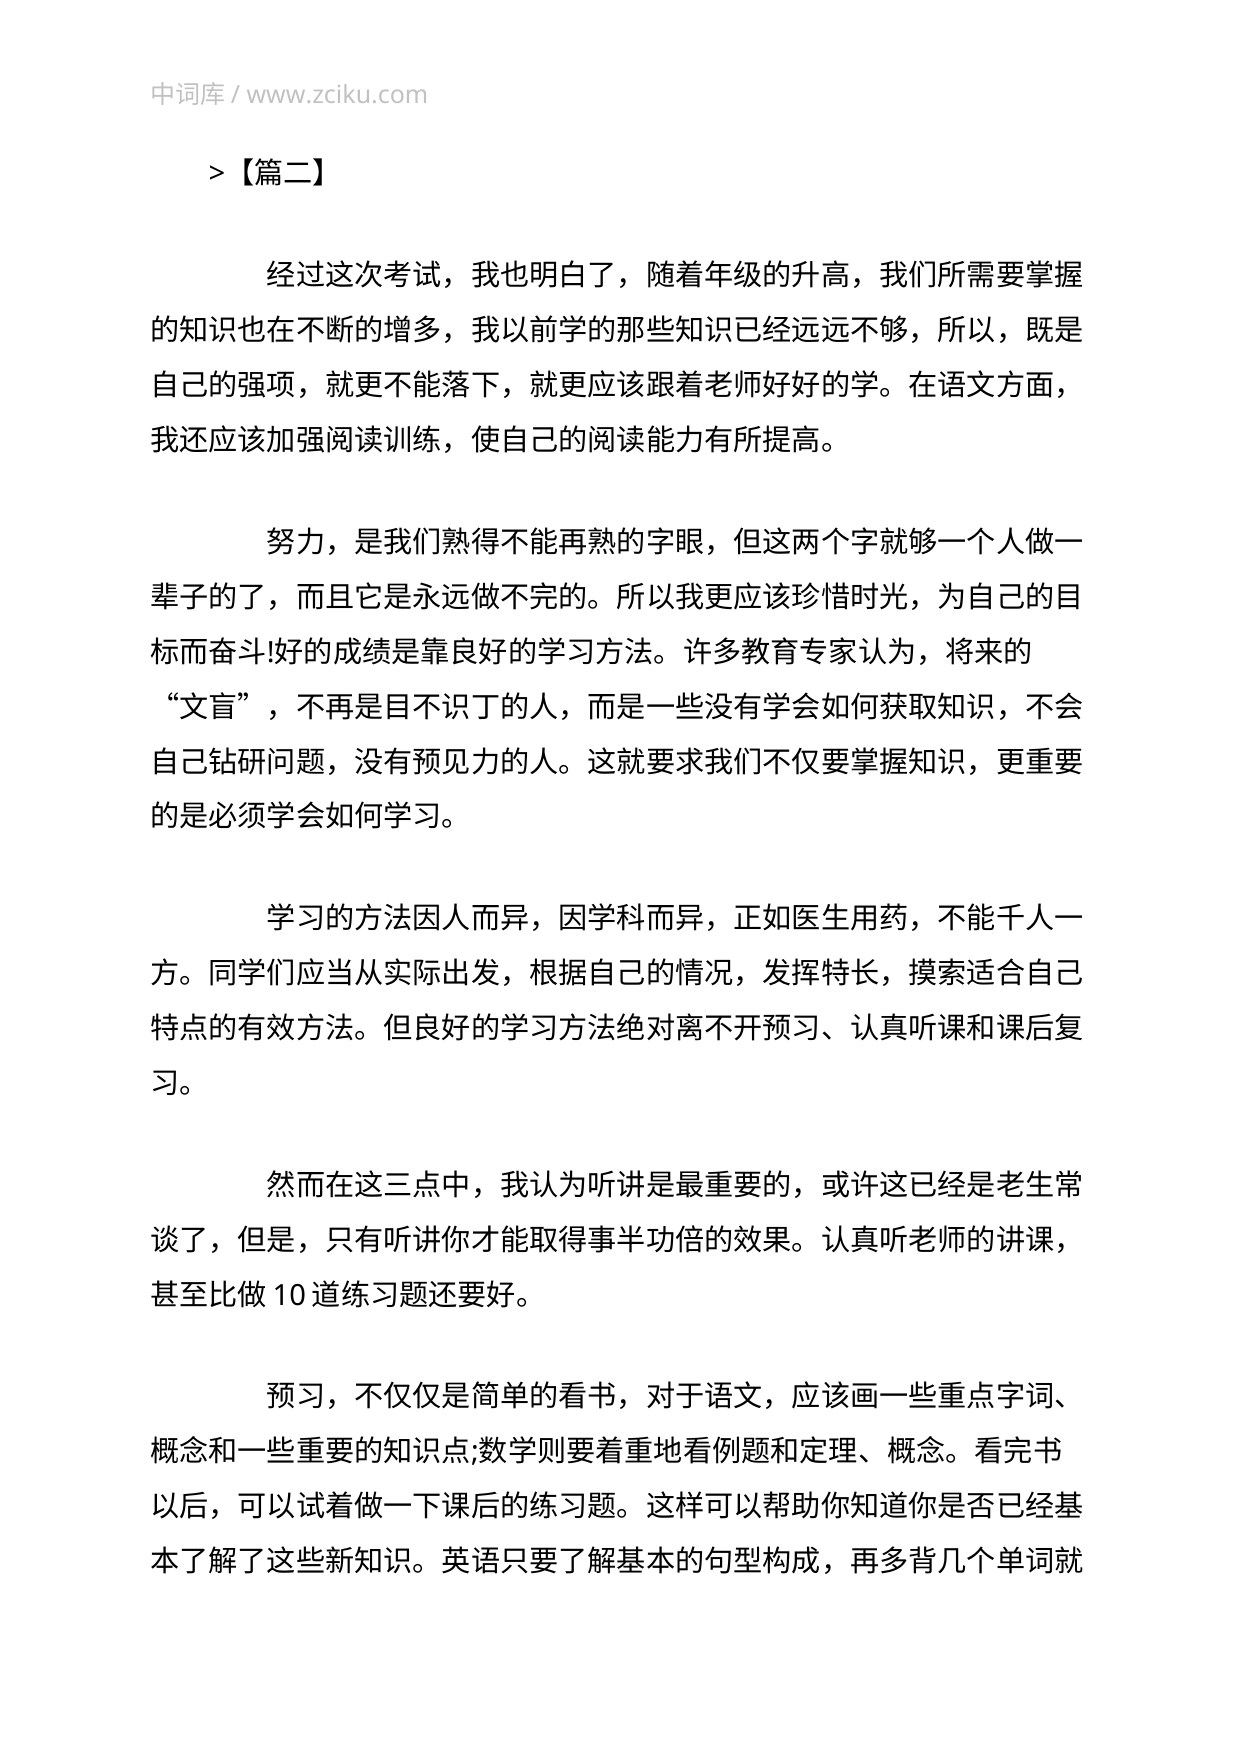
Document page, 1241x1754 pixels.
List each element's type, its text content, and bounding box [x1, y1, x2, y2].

text 学习的方法因人而异，因学科而异，正如医生用药，不能千人一方。同学们应当从实际出发，根据自己的情况，发挥特长，摸索适合自己特点的有效方法。但良好的学习方法绝对离不开预习、认真听课和课后复习。 [150, 895, 1090, 1102]
text >【篇二】 [150, 150, 1090, 192]
text 经过这次考试，我也明白了，随着年级的升高，我们所需要掌握的知识也在不断的增多，我以前学的那些知识已经远远不够，所以，既是自己的强项，就更不能落下，就更应该跟着老师好好的学。在语文方面，我还应该加强阅读训练，使自己的阅读能力有所提高。 [150, 252, 1090, 459]
text 努力，是我们熟得不能再熟的字眼，但这两个字就够一个人做一辈子的了，而且它是永远做不完的。所以我更应该珍惜时光，为自己的目标而奋斗!好的成绩是靠良好的学习方法。许多教育专家认为，将来的“文盲”，不再是目不识丁的人，而是一些没有学会如何获取知识，不会自己钻研问题，没有预见力的人。这就要求我们不仅要掌握知识，更重要的是必须学会如何学习。 [150, 518, 1090, 835]
text 然而在这三点中，我认为听讲是最重要的，或许这已经是老生常谈了，但是，只有听讲你才能取得事半功倍的效果。认真听老师的讲课，甚至比做10道练习题还要好。 [150, 1161, 1090, 1313]
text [150, 1373, 1090, 1580]
